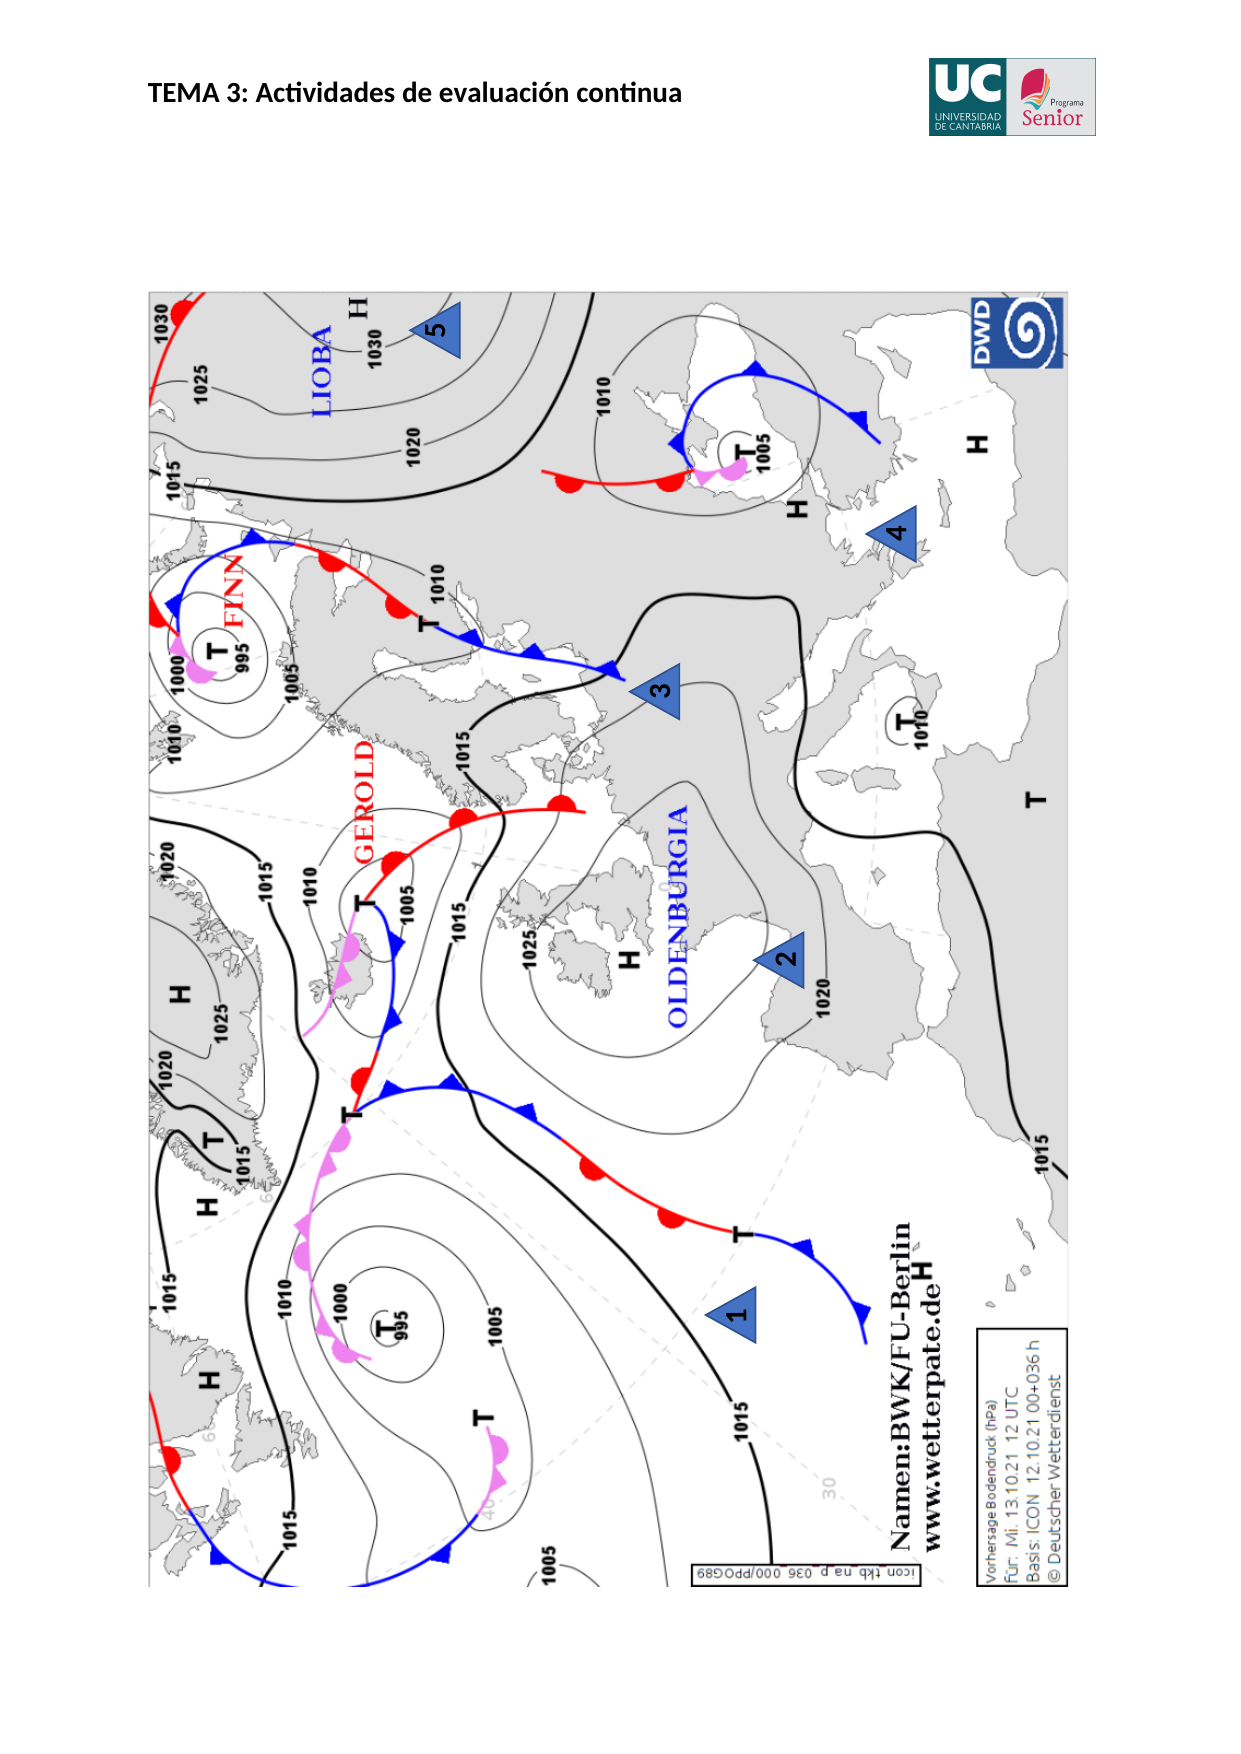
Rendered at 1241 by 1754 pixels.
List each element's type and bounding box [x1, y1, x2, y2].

picture [929, 58, 1096, 136]
